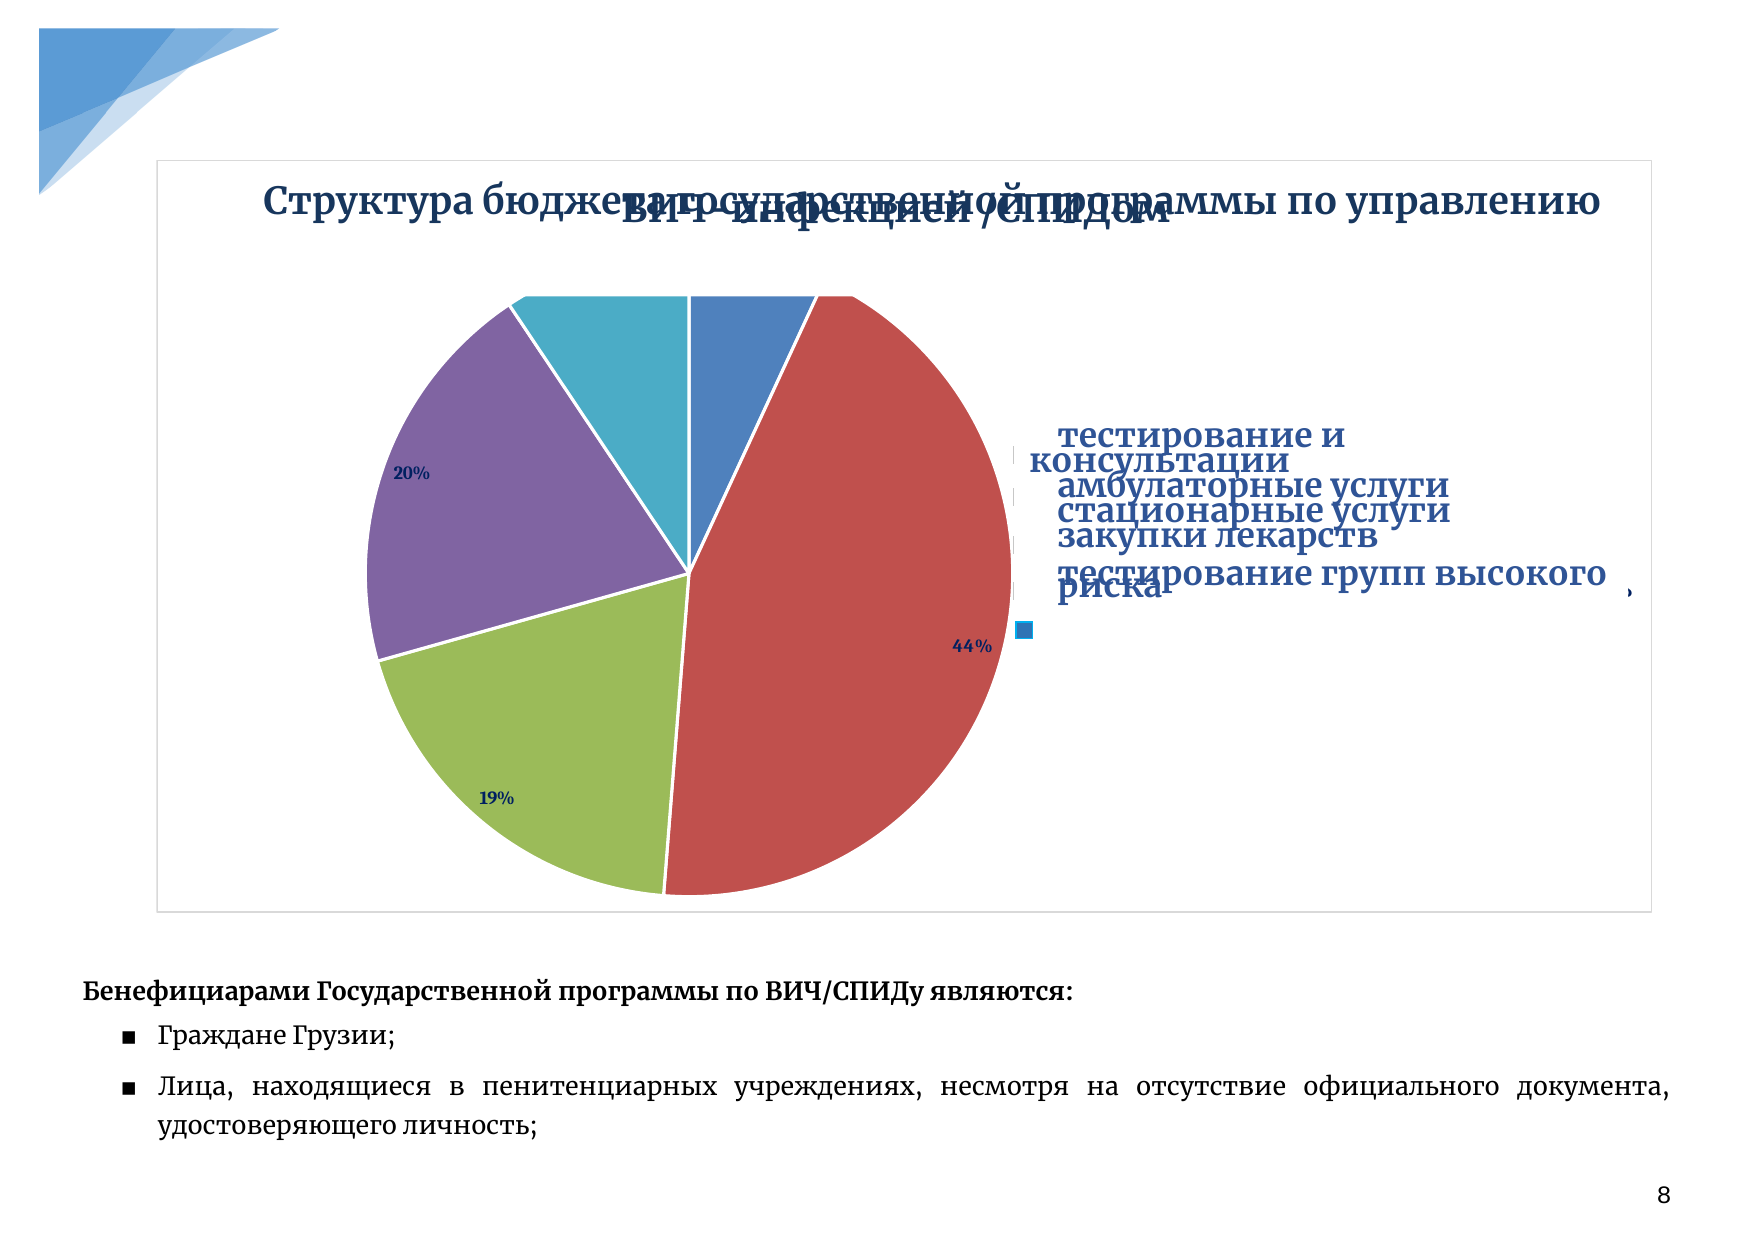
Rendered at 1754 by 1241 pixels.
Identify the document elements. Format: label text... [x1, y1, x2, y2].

picture [39, 28, 281, 197]
list Лица, находящиеся в пенитенциарных учреждениях, несмотря на отсутствие официального документа, удостоверяющего личность; [120, 1058, 1671, 1141]
list Граждане Грузии; [120, 1007, 1671, 1058]
text Бенефициарами Государственной программы по ВИЧ/СПИДу являются: [83, 976, 1671, 1007]
